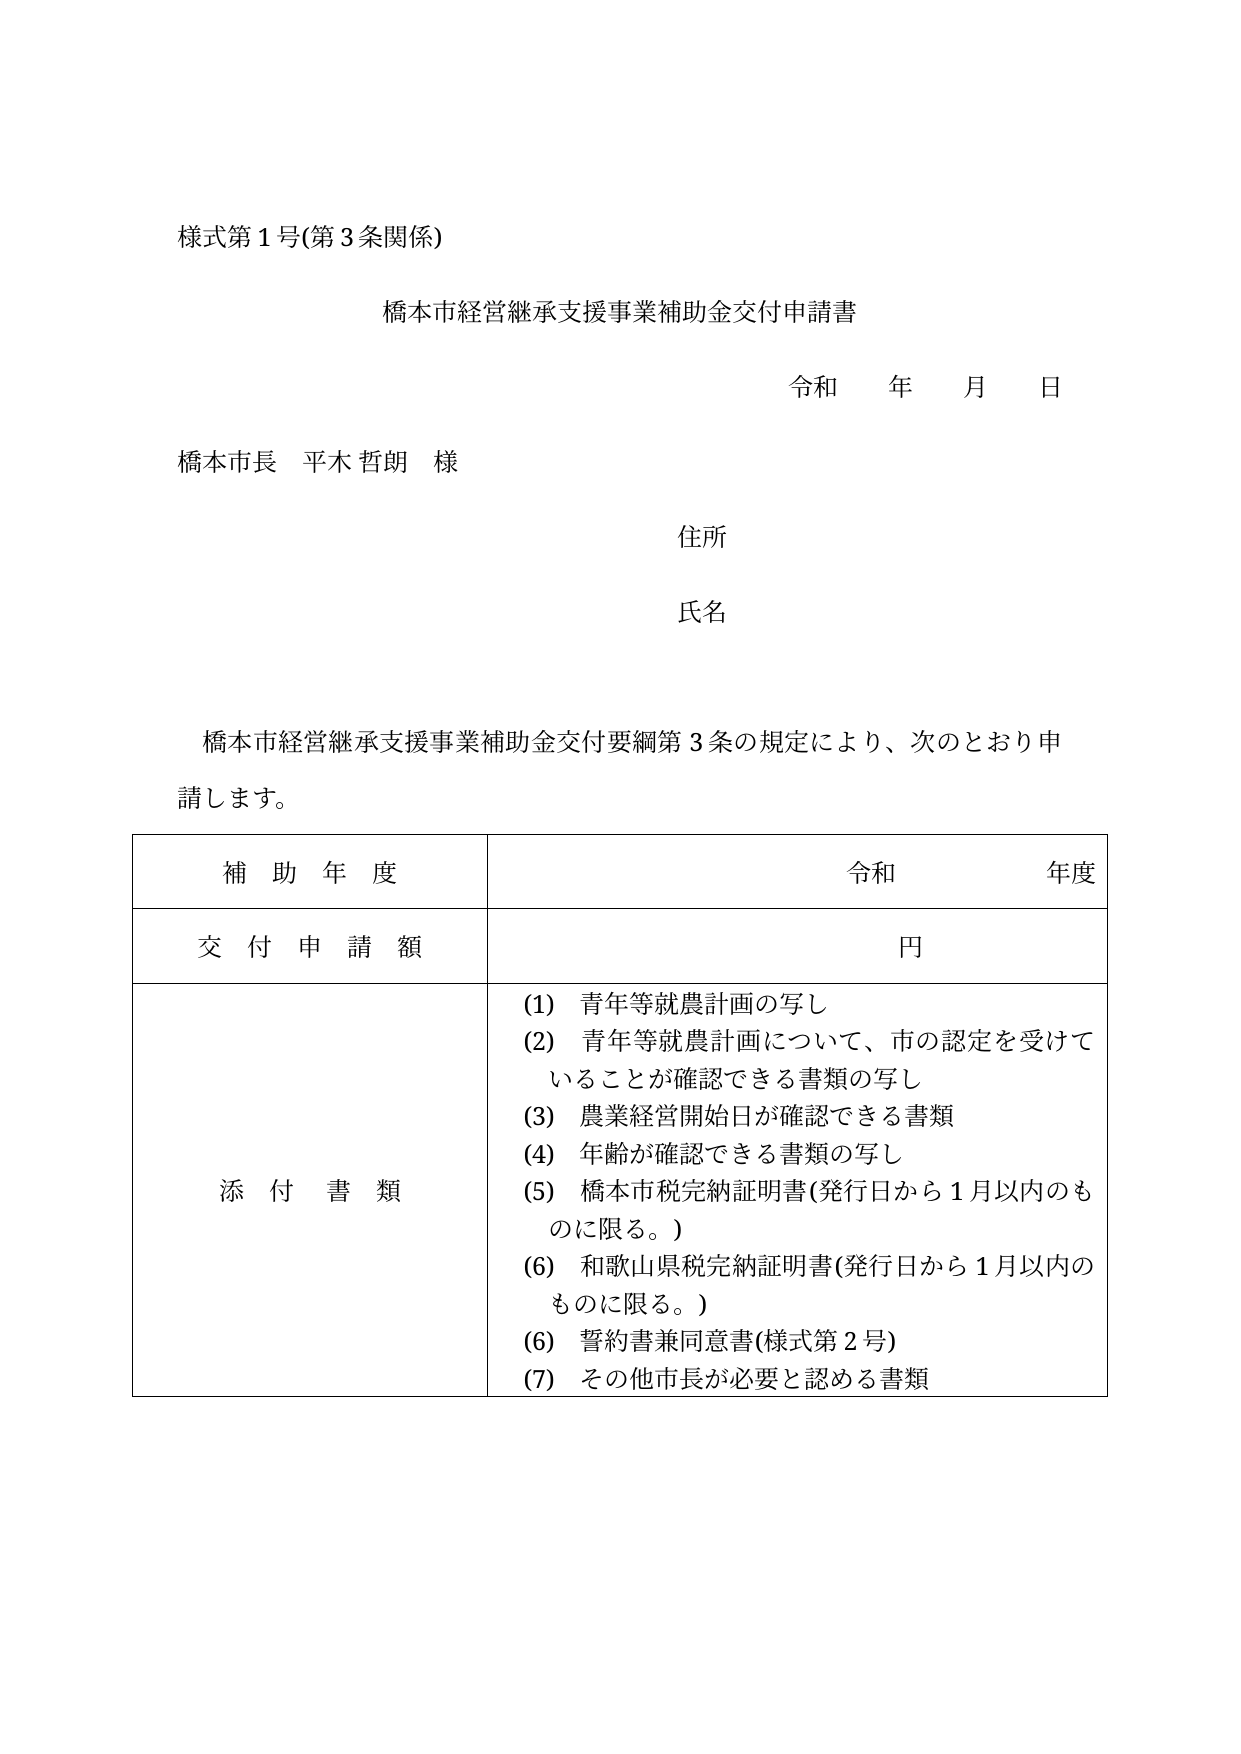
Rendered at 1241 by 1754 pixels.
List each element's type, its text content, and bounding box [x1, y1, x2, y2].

table_header 補 助 年 度 [133, 835, 487, 908]
text 氏名 [177, 592, 1063, 629]
table_cell 円 [488, 909, 1107, 982]
table_cell 交 付 申 請 額 [133, 909, 487, 982]
text 橋本市経営継承支援事業補助金交付申請書 [177, 292, 1063, 329]
table_cell (1) 青年等就農計画の写し (2) 青年等就農計画について、市の認定を受けていることが確認できる書類の写し (3) 農業経営開始日が確認できる書類 (4) 年齢が確認できる書類の写し (5) 橋本市税完納証明書(発行日から1月以内のものに限る。) (6) 和歌山県税完納証明書(発行日から1月以内のものに限る。) (6) 誓約書兼同意書(様式第2号) (7) その他市長が必要と認める書類 [488, 984, 1107, 1396]
text 令和 年 月 日 [177, 367, 1063, 404]
table_cell 添 付 書 類 [133, 984, 487, 1396]
text 橋本市経営継承支援事業補助金交付要綱第3条の規定により、次のとおり申請します。 [177, 722, 1063, 816]
text 橋本市長 平木 哲朗 様 [177, 442, 1063, 479]
table_header 令和 年度 [488, 835, 1107, 908]
text 住所 [177, 517, 1063, 554]
text 様式第1号(第3条関係) [177, 217, 1063, 254]
